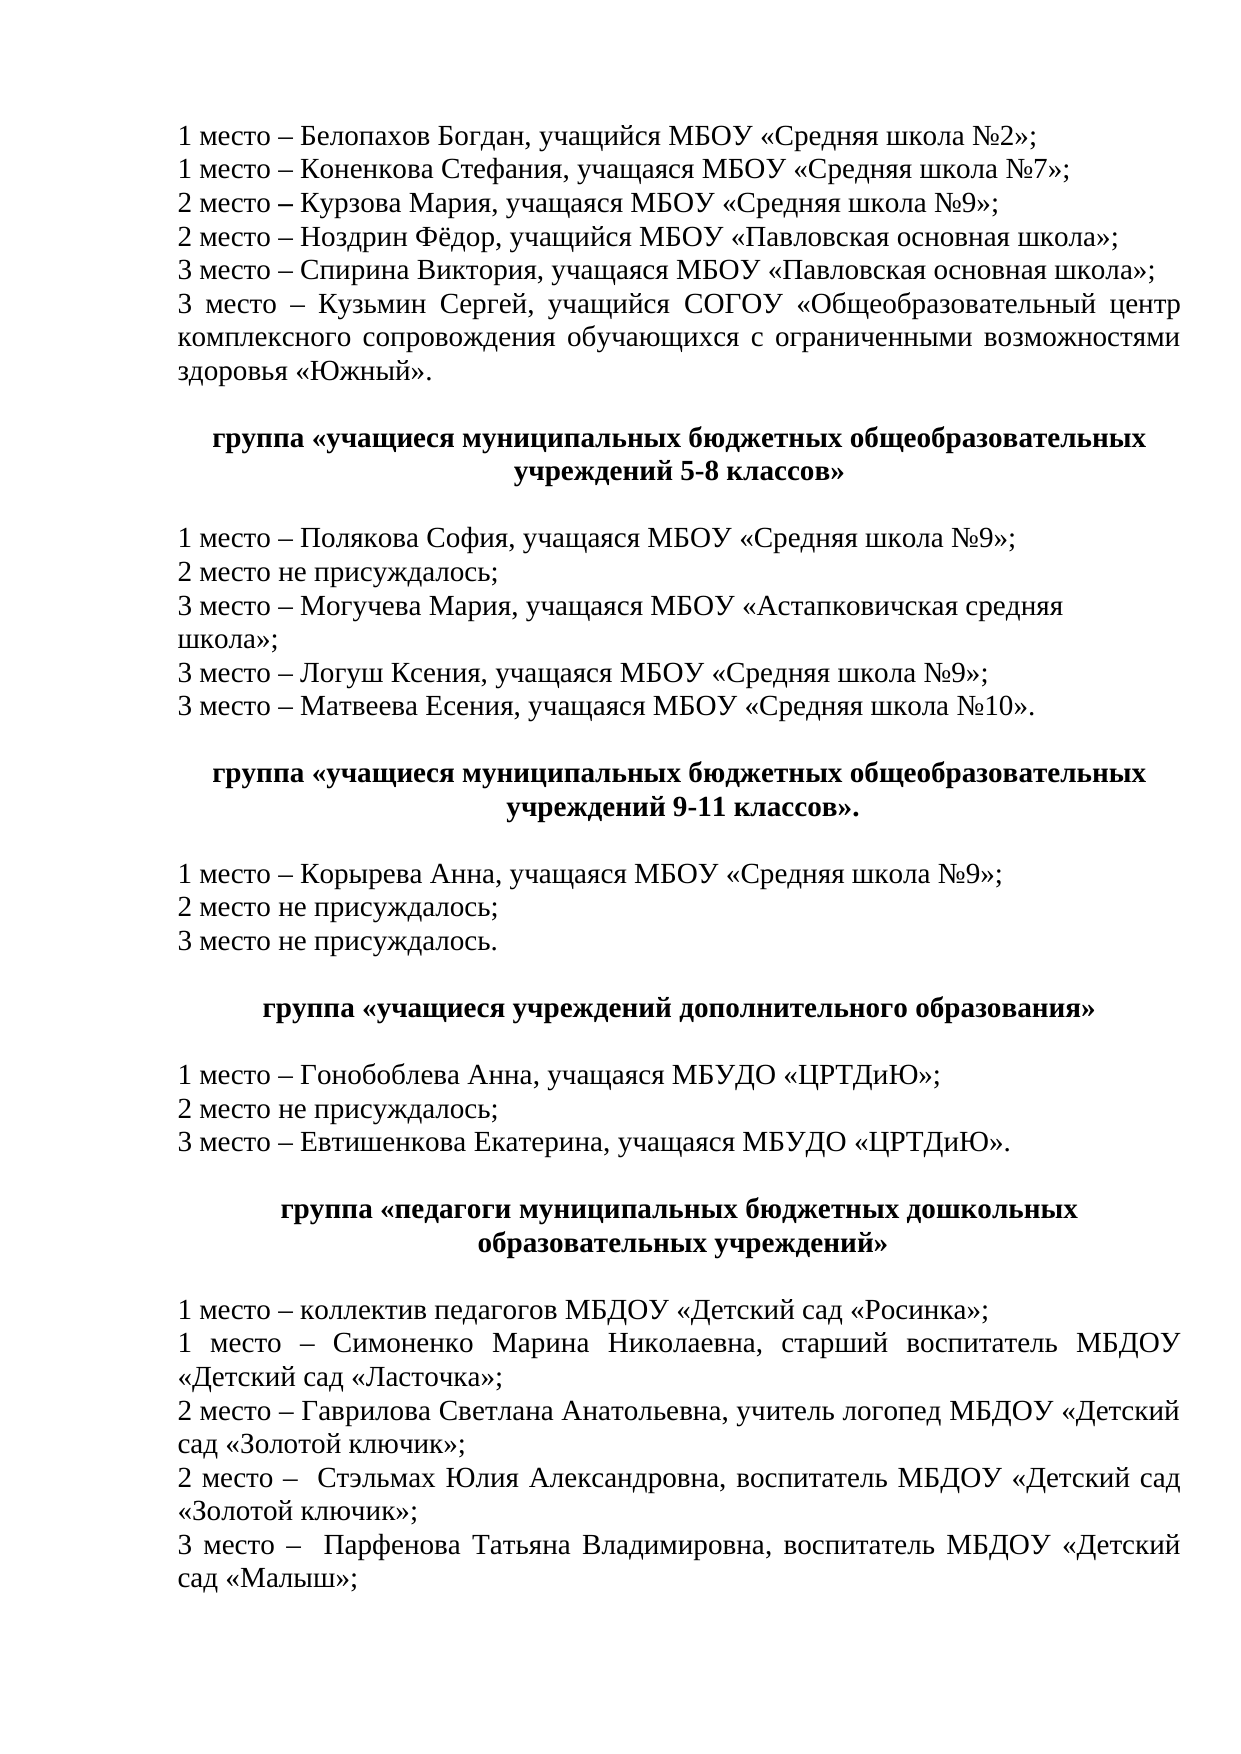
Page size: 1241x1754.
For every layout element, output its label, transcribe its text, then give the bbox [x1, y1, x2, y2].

text 3 место – Парфенова Татьяна Владимировна, воспитатель МБДОУ «Детский сад «Малыш»; [177, 1527, 1181, 1594]
text 1 место – Коненкова Стефания, учащаяся МБОУ «Средняя школа №7»; [177, 152, 1181, 185]
text 2 место – Стэльмах Юлия Александровна, воспитатель МБДОУ «Детский сад «Золотой ключик»; [177, 1460, 1181, 1527]
text 2 место не присуждалось; [177, 554, 1181, 588]
text 1 место – Белопахов Богдан, учащийся МБОУ «Средняя школа №2»; [177, 118, 1181, 152]
text 3 место – Могучева Мария, учащаяся МБОУ «Астапковичская средняя [177, 588, 1181, 621]
text 3 место – Матвеева Есения, учащаяся МБОУ «Средняя школа №10». [177, 688, 1181, 722]
text группа «учащиеся муниципальных бюджетных общеобразовательных [177, 755, 1181, 789]
text 1 место – Корырева Анна, учащаяся МБОУ «Средняя школа №9»; [177, 856, 1181, 889]
text 2 место не присуждалось; [177, 1091, 1181, 1124]
text 2 место не присуждалось; [177, 889, 1181, 923]
text школа»; [177, 621, 1181, 655]
text 2 место – Курзова Мария, учащаяся МБОУ «Средняя школа №9»; [177, 185, 1181, 219]
text 3 место – Евтишенкова Екатерина, учащаяся МБУДО «ЦРТДиЮ». [177, 1124, 1181, 1158]
text 1 место – Гонобоблева Анна, учащаяся МБУДО «ЦРТДиЮ»; [177, 1057, 1181, 1091]
text группа «учащиеся учреждений дополнительного образования» [177, 990, 1181, 1024]
text 3 место – Логуш Ксения, учащаяся МБОУ «Средняя школа №9»; [177, 655, 1181, 688]
text 3 место не присуждалось. [177, 923, 1181, 957]
text 1 место – Симоненко Марина Николаевна, старший воспитатель МБДОУ «Детский сад «Ласточка»; [177, 1326, 1181, 1393]
text группа «педагоги муниципальных бюджетных дошкольных [177, 1191, 1181, 1225]
text 3 место – Кузьмин Сергей, учащийся СОГОУ «Общеобразовательный центр комплексного сопровождения обучающихся с ограниченными возможностями здоровья «Южный». [177, 286, 1181, 386]
text 3 место – Спирина Виктория, учащаяся МБОУ «Павловская основная школа»; [177, 252, 1181, 286]
text 2 место – Гаврилова Светлана Анатольевна, учитель логопед МБДОУ «Детский сад «Золотой ключик»; [177, 1393, 1181, 1460]
text учреждений 9-11 классов». [177, 789, 1181, 822]
text образовательных учреждений» [177, 1225, 1181, 1258]
text 2 место – Ноздрин Фёдор, учащийся МБОУ «Павловская основная школа»; [177, 219, 1181, 252]
text группа «учащиеся муниципальных бюджетных общеобразовательных учреждений 5-8 классов» [177, 420, 1181, 487]
text 1 место – Полякова София, учащаяся МБОУ «Средняя школа №9»; [177, 521, 1181, 554]
text 1 место – коллектив педагогов МБДОУ «Детский сад «Росинка»; [177, 1292, 1181, 1326]
